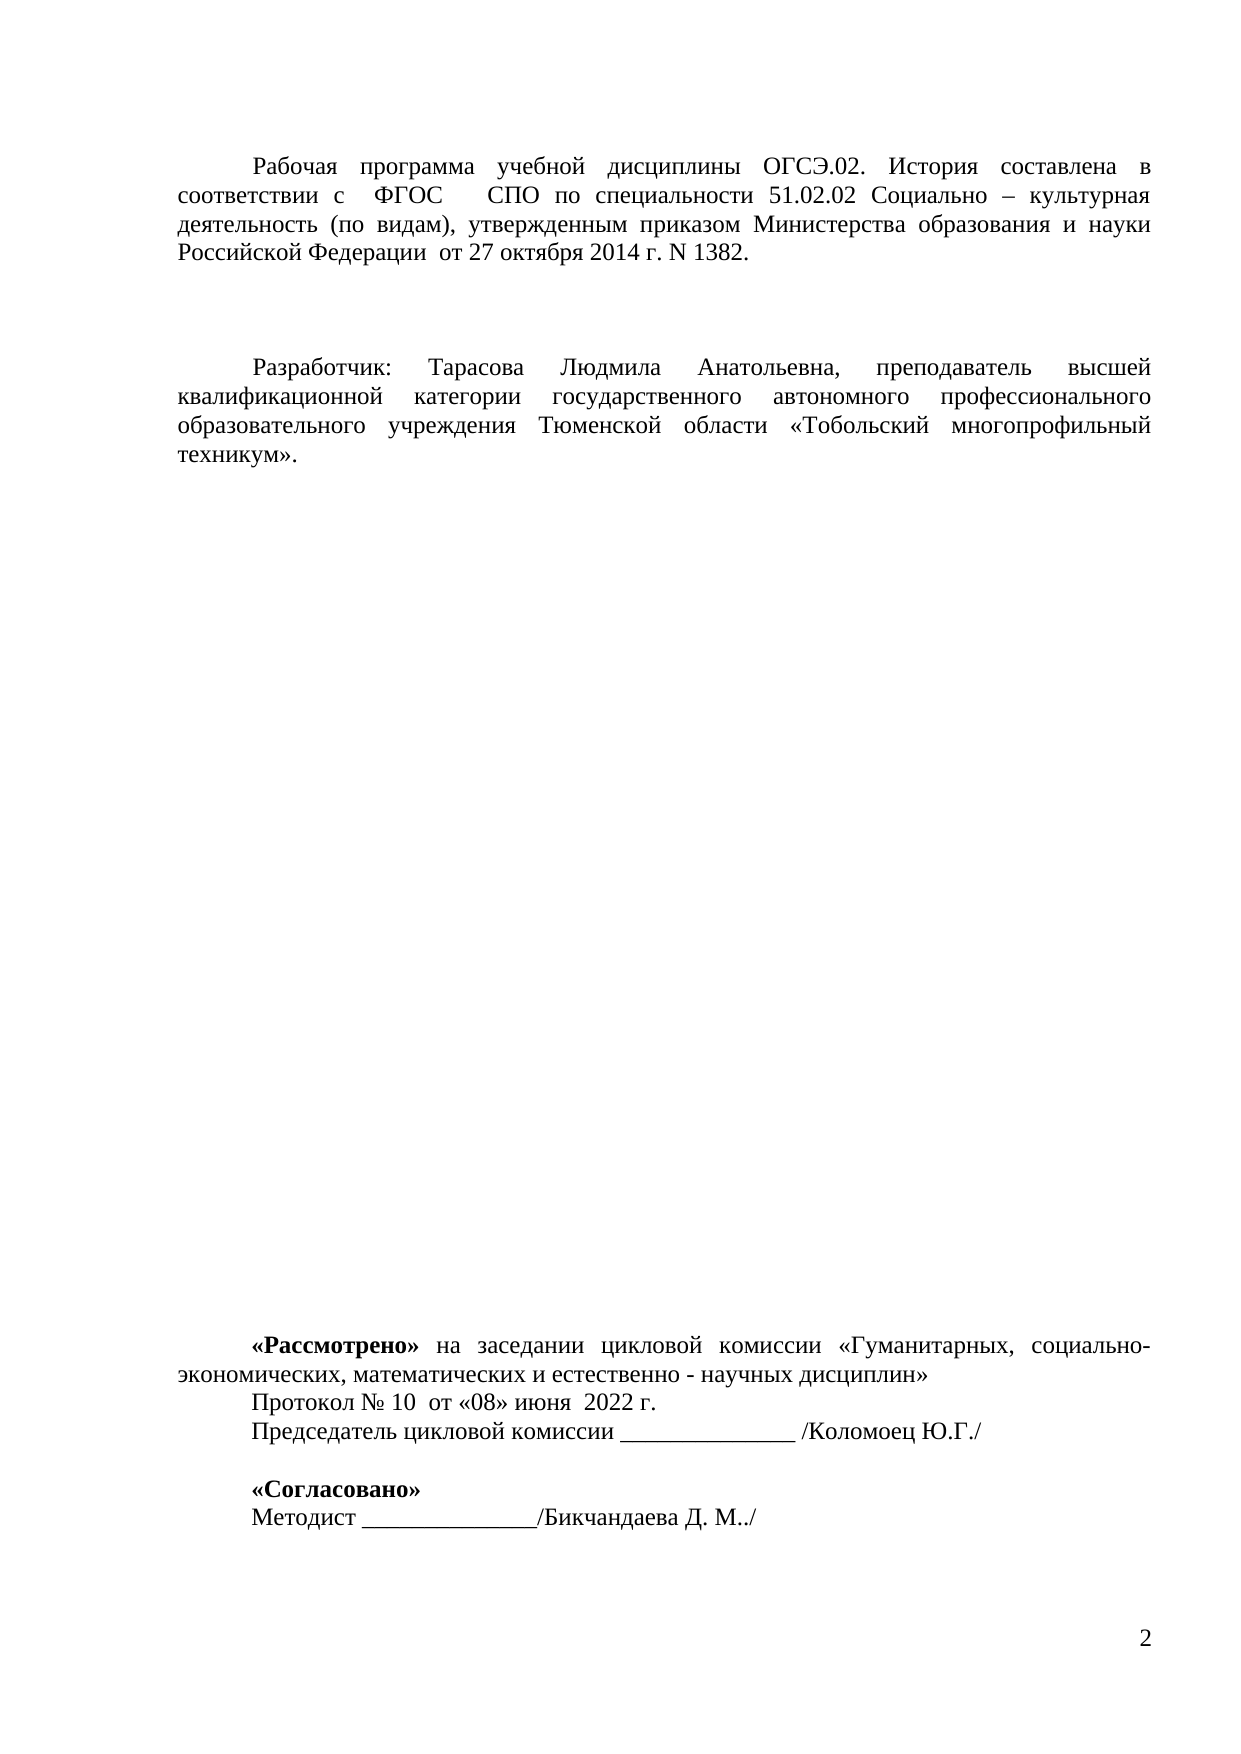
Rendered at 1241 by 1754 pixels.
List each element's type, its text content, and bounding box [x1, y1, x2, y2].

text Председатель цикловой комиссии ______________ /Коломоец Ю.Г./ [177, 1416, 1152, 1445]
text «Согласовано» [177, 1474, 1152, 1502]
text «Рассмотрено» на заседании цикловой комиссии «Гуманитарных, социально-экономических, математических и естественно - научных дисциплин» [177, 1330, 1152, 1387]
text Рабочая программа учебной дисциплины ОГСЭ.02. История составлена в соответствии с ФГОС СПО по специальности 51.02.02 Социально – культурная деятельность (по видам), утвержденным приказом Министерства образования и науки Российской Федерации от 27 октября 2014 г. N 1382. [177, 151, 1152, 266]
text Разработчик: Тарасова Людмила Анатольевна, преподаватель высшей квалификационной категории государственного автономного профессионального образовательного учреждения Тюменской области «Тобольский многопрофильный техникум». [177, 352, 1152, 467]
text Методист ______________/Бикчандаева Д. М../ [177, 1502, 1152, 1531]
text Протокол № 10 от «08» июня 2022 г. [177, 1387, 1152, 1416]
